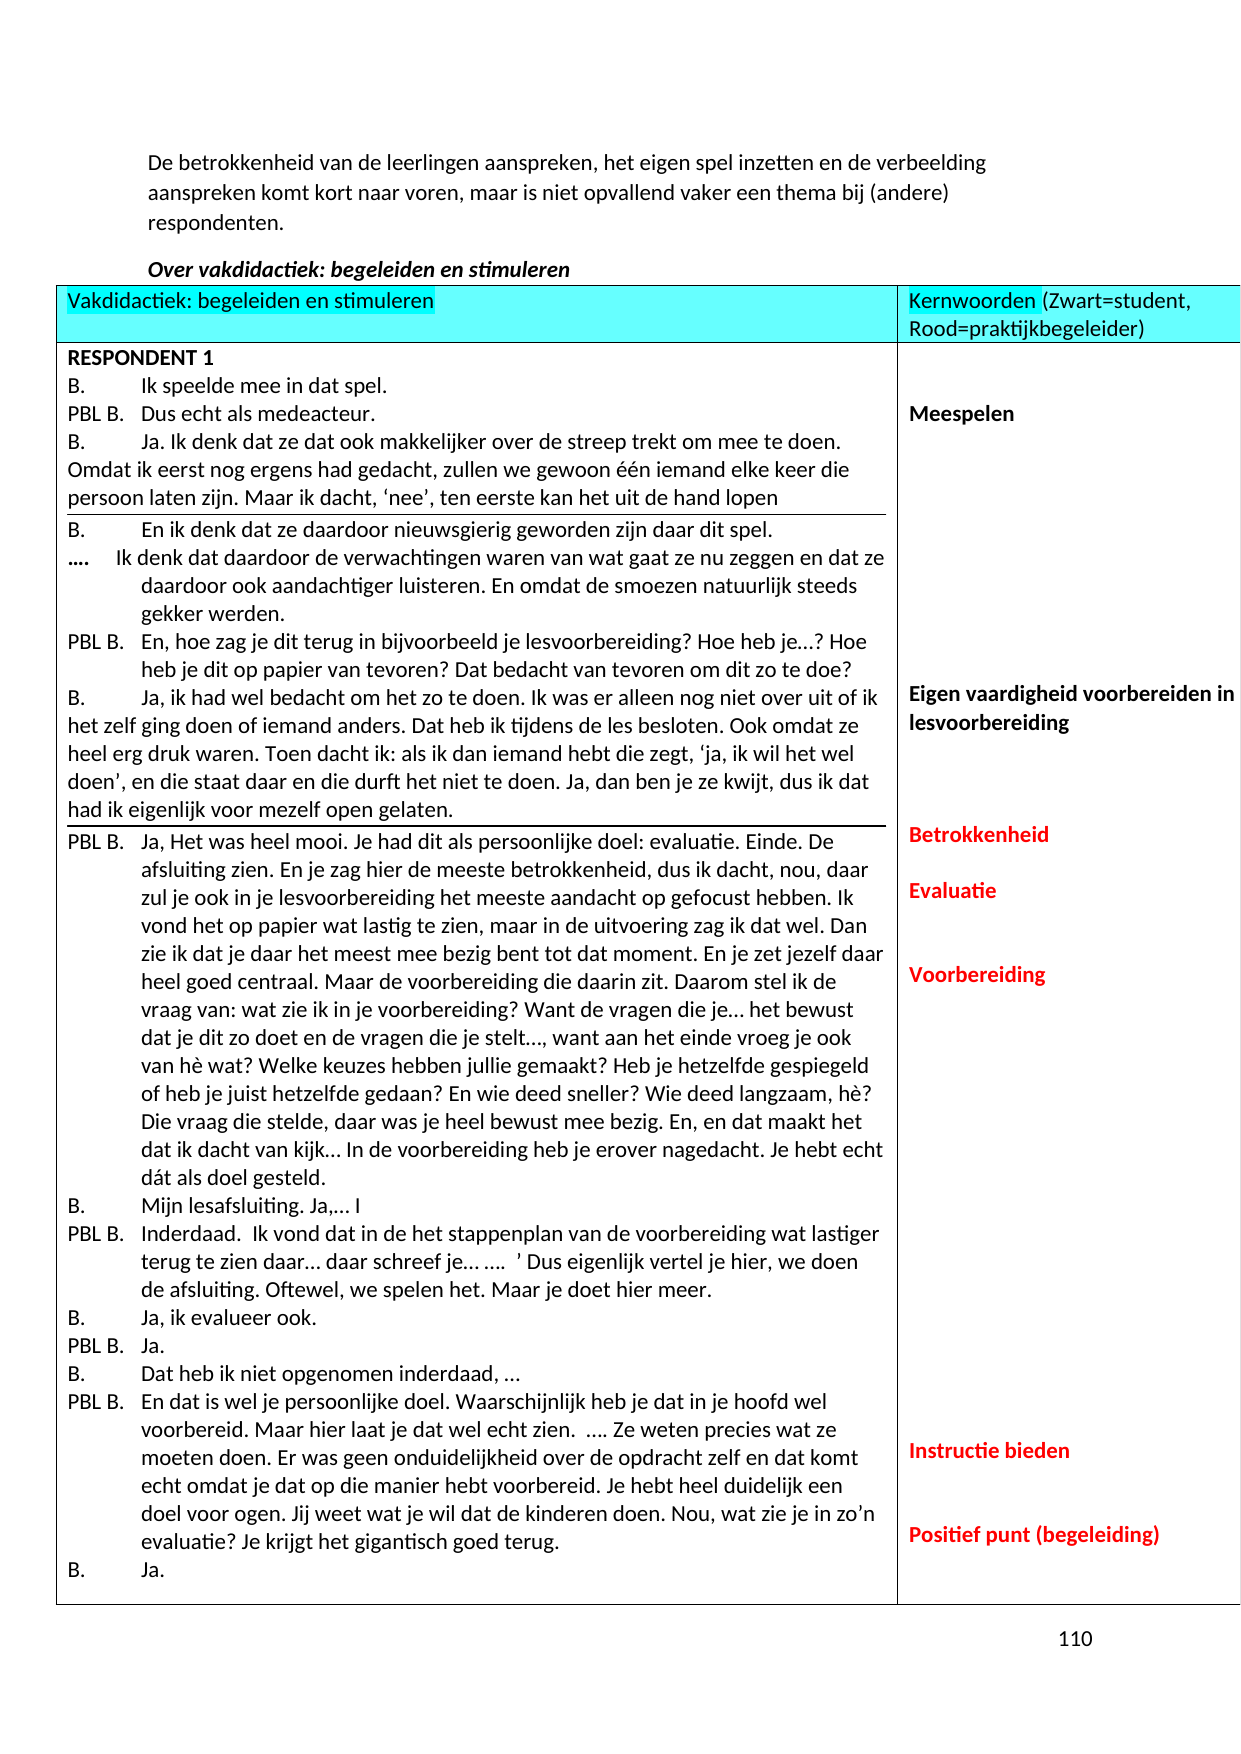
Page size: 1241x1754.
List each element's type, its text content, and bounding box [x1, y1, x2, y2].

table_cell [57, 343, 897, 1604]
text De betrokkenheid van de leerlingen aanspreken, het eigen spel inzetten en de verbeelding aanspreken komt kort naar voren, maar is niet opvallend vaker een thema bij (andere) respondenten. [148, 148, 1092, 236]
table_header Vakdidactiek: begeleiden en stimuleren [57, 286, 897, 342]
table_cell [898, 343, 1240, 1604]
table_header Kernwoorden (Zwart=student, Rood=praktijkbegeleider) [898, 286, 1240, 342]
subtitle Over vakdidactiek: begeleiden en stimuleren [148, 255, 1092, 283]
